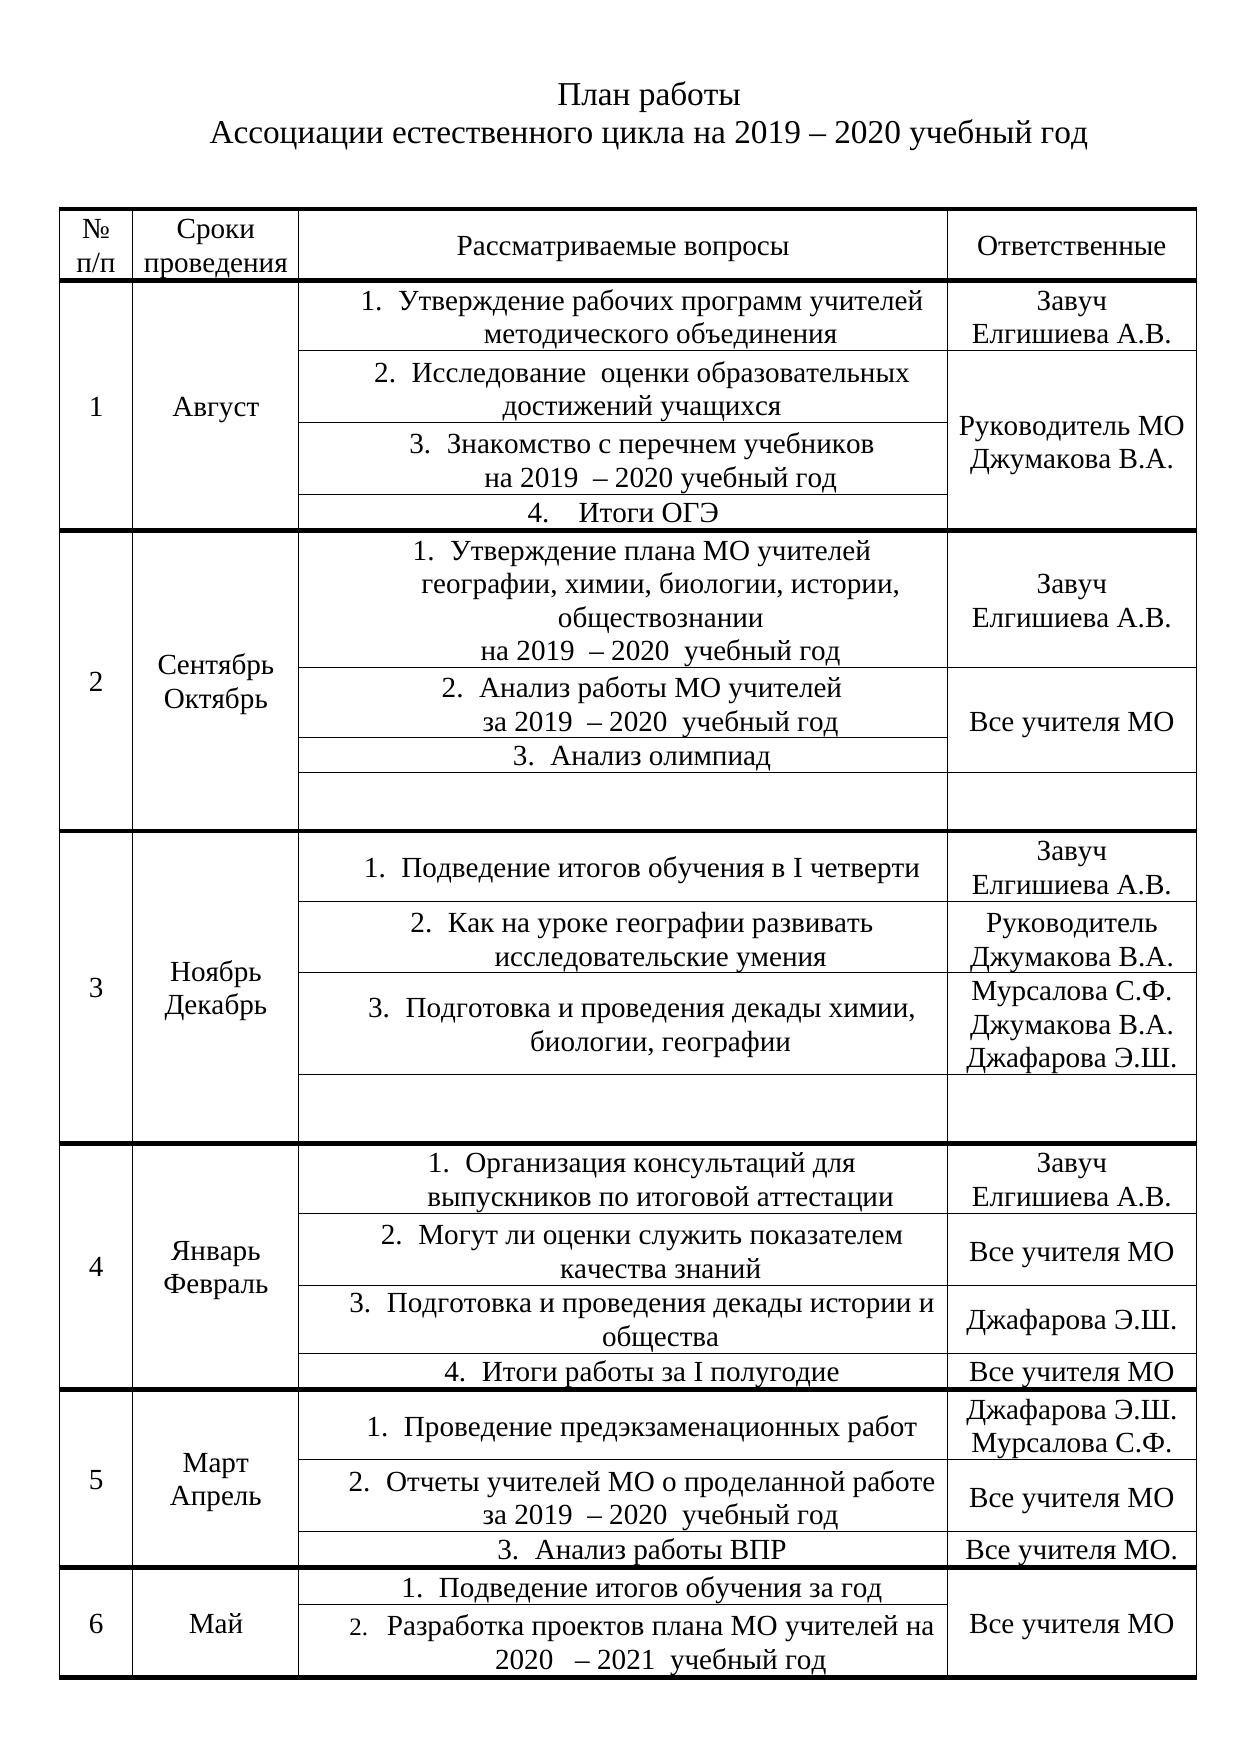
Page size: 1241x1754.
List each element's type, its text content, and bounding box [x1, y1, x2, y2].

table_header Ответственные [948, 211, 1196, 278]
table_header Рассматриваемые вопросы [299, 211, 947, 278]
table_cell Подготовка и проведения декады химии, биологии, географии [299, 973, 947, 1074]
text План работы [103, 74, 1157, 112]
table_cell Январь Февраль [133, 1146, 298, 1387]
table_cell Анализ работы МО учителей за 2019 – 2020 учебный год [299, 668, 947, 737]
table_cell Завуч Елгишиева А.В. [948, 533, 1196, 667]
table_cell Анализ олимпиад [299, 738, 947, 772]
table_cell Итоги работы за I полугодие [299, 1354, 947, 1387]
table_cell Руководитель Джумакова В.А. [948, 902, 1196, 972]
table_cell Все учителя МО. [948, 1532, 1196, 1565]
table_cell Как на уроке географии развивать исследовательские умения [299, 902, 947, 972]
table_cell Завуч Елгишиева А.В. [948, 833, 1196, 901]
table_cell Утверждение плана МО учителей географии, химии, биологии, истории, обществознании на 2019 – 2020 учебный год [299, 533, 947, 667]
table_cell Все учителя МО [948, 668, 1196, 772]
table_cell Май [133, 1570, 298, 1675]
table_cell 6 [60, 1570, 132, 1675]
table_cell Март Апрель [133, 1392, 298, 1565]
table_cell Мурсалова С.Ф. Джумакова В.А. Джафарова Э.Ш. [948, 973, 1196, 1074]
table_cell 3 [60, 833, 132, 1141]
table_cell 4. Итоги ОГЭ [299, 495, 947, 528]
table_cell Руководитель МО Джумакова В.А. [948, 351, 1196, 528]
table_cell Анализ работы ВПР [299, 1532, 947, 1565]
table_cell Все учителя МО [948, 1354, 1196, 1387]
table_cell Разработка проектов плана МО учителей на 2020 – 2021 учебный год [299, 1605, 947, 1675]
table_cell Отчеты учителей МО о проделанной работе за 2019 – 2020 учебный год [299, 1460, 947, 1531]
table_cell Организация консультаций для выпускников по итоговой аттестации [299, 1146, 947, 1213]
table_cell [299, 773, 947, 829]
table_cell Завуч Елгишиева А.В. [948, 1146, 1196, 1213]
table_cell Подготовка и проведения декады истории и общества [299, 1286, 947, 1353]
table_cell Исследование оценки образовательных достижений учащихся [299, 351, 947, 422]
table_cell 5 [60, 1392, 132, 1565]
table_cell Джафарова Э.Ш. [948, 1286, 1196, 1353]
table_cell Знакомство с перечнем учебников на 2019 – 2020 учебный год [299, 423, 947, 494]
table_cell Все учителя МО [948, 1460, 1196, 1531]
table_cell 1 [60, 283, 132, 528]
table_header № п/п [60, 211, 132, 278]
table_cell Подведение итогов обучения в I четверти [299, 833, 947, 901]
text Ассоциации естественного цикла на 2019 – 2020 учебный год [103, 112, 1157, 151]
table_cell 4 [60, 1146, 132, 1387]
table_cell [948, 1075, 1196, 1141]
table_cell Завуч Елгишиева А.В. [948, 283, 1196, 350]
table_cell Джафарова Э.Ш. Мурсалова С.Ф. [948, 1392, 1196, 1459]
table_cell Подведение итогов обучения за год [299, 1570, 947, 1603]
table_cell [948, 773, 1196, 829]
table_cell Проведение предэкзаменационных работ [299, 1392, 947, 1459]
table_cell Сентябрь Октябрь [133, 533, 298, 829]
table_cell Могут ли оценки служить показателем качества знаний [299, 1214, 947, 1284]
table_cell Ноябрь Декабрь [133, 833, 298, 1141]
table_cell Все учителя МО [948, 1570, 1196, 1675]
table_cell Август [133, 283, 298, 528]
table_cell Утверждение рабочих программ учителей методического объединения [299, 283, 947, 350]
table_cell 2 [60, 533, 132, 829]
table_header Сроки проведения [133, 211, 298, 278]
table_cell [299, 1075, 947, 1141]
table_cell Все учителя МО [948, 1214, 1196, 1284]
